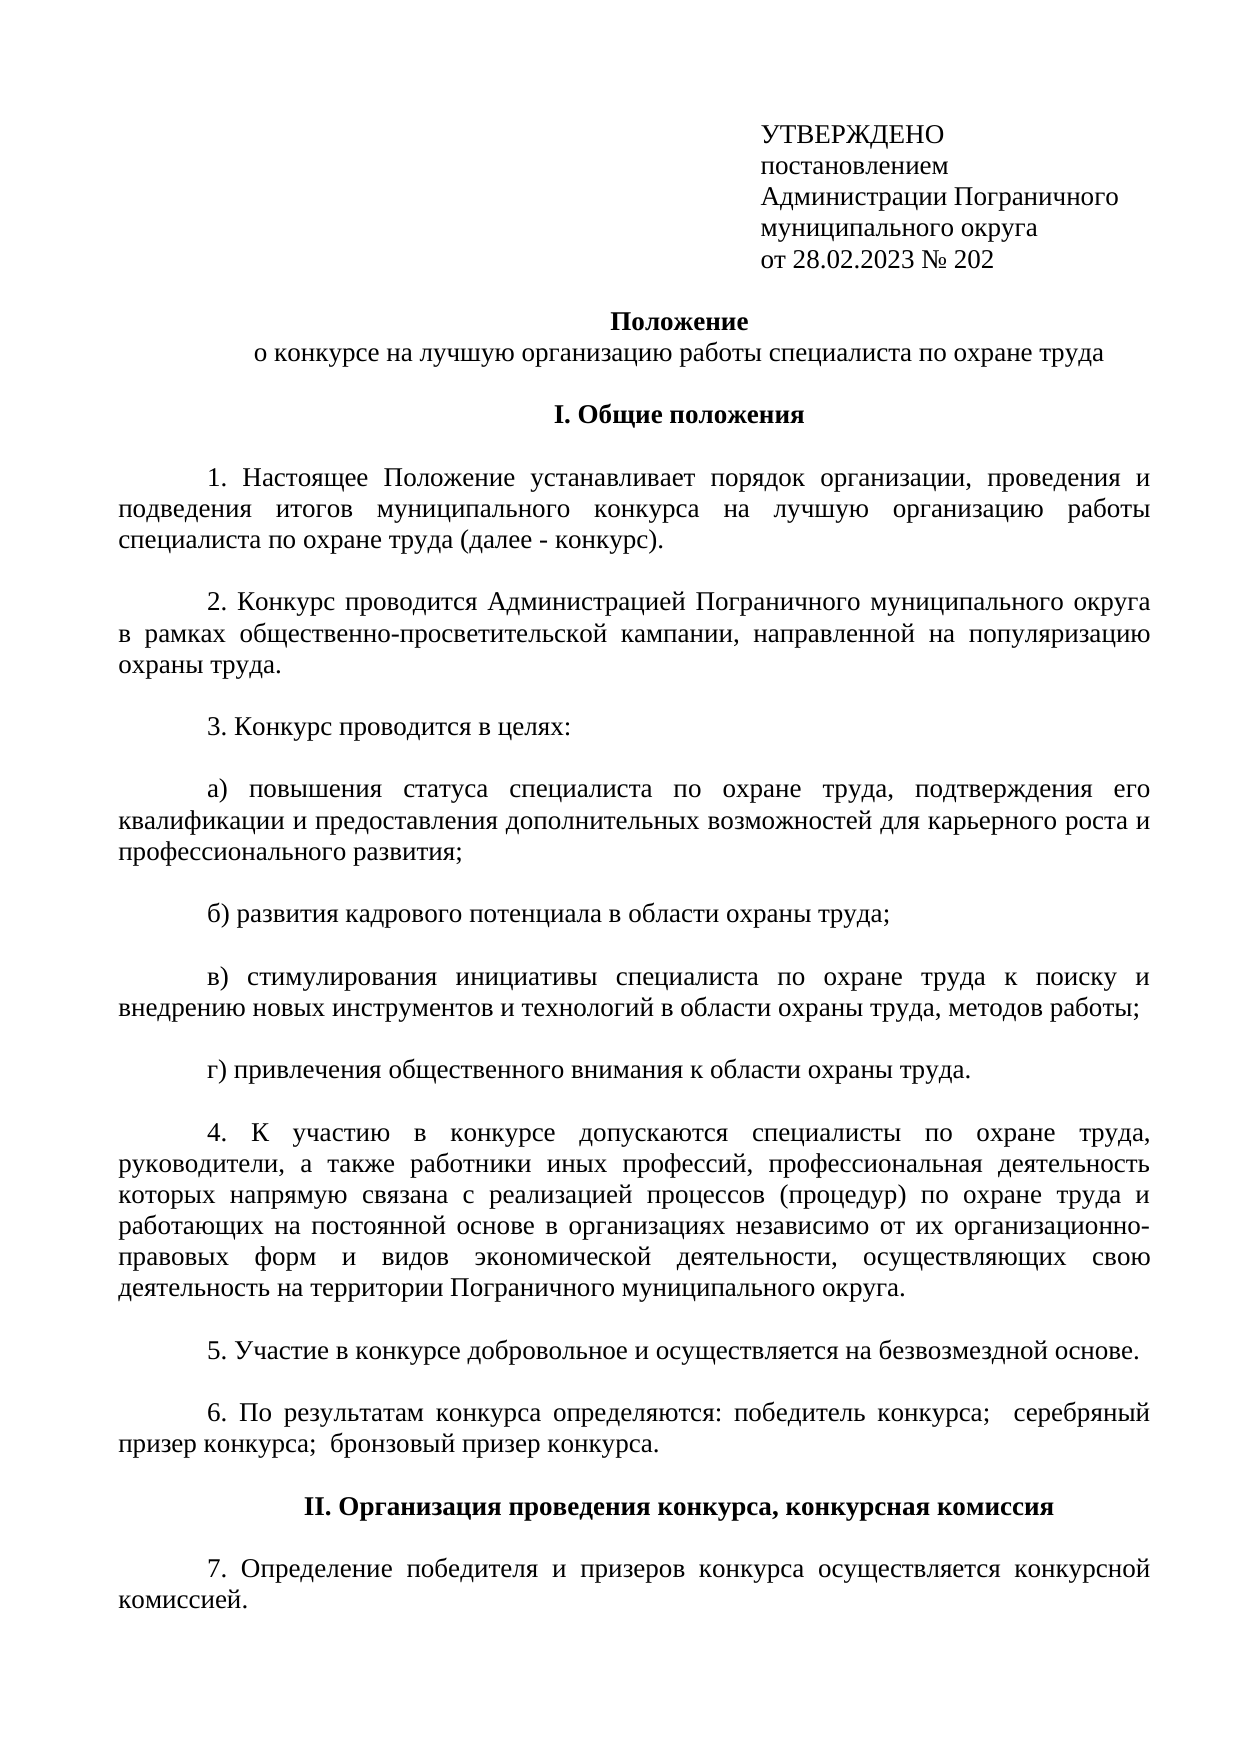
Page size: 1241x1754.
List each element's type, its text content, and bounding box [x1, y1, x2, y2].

text УТВЕРЖДЕНО [679, 118, 1152, 149]
text о конкурсе на лучшую организацию работы специалиста по охране труда [118, 336, 1152, 367]
text 2. Конкурс проводится Администрацией Пограничного муниципального округа в рамках общественно-просветительской кампании, направленной на популяризацию охраны труда. [118, 586, 1152, 679]
text 6. По результатам конкурса определяются: победитель конкурса; серебряный призер конкурса; бронзовый призер конкурса. [118, 1396, 1152, 1458]
text муниципального округа [679, 212, 1152, 243]
text а) повышения статуса специалиста по охране труда, подтверждения его квалификации и предоставления дополнительных возможностей для карьерного роста и профессионального развития; [118, 773, 1152, 866]
text 5. Участие в конкурсе добровольное и осуществляется на безвозмездной основе. [118, 1334, 1152, 1365]
text Администрации Пограничного [679, 180, 1167, 212]
text Положение [118, 305, 1152, 336]
text 7. Определение победителя и призеров конкурса осуществляется конкурсной комиссией. [118, 1552, 1152, 1614]
text б) развития кадрового потенциала в области охраны труда; [118, 897, 1152, 928]
text постановлением [679, 149, 1152, 180]
text от 28.02.2023 № 202 [679, 243, 1152, 274]
text в) стимулирования инициативы специалиста по охране труда к поиску и внедрению новых инструментов и технологий в области охраны труда, методов работы; [118, 960, 1152, 1022]
text 3. Конкурс проводится в целях: [118, 710, 1152, 741]
text I. Общие положения [118, 398, 1152, 429]
text II. Организация проведения конкурса, конкурсная комиссия [118, 1490, 1152, 1521]
text 1. Настоящее Положение устанавливает порядок организации, проведения и подведения итогов муниципального конкурса на лучшую организацию работы специалиста по охране труда (далее - конкурс). [118, 461, 1152, 554]
text 4. К участию в конкурсе допускаются специалисты по охране труда, руководители, а также работники иных профессий, профессиональная деятельность которых напрямую связана с реализацией процессов (процедур) по охране труда и работающих на постоянной основе в организациях независимо от их организационно-правовых форм и видов экономической деятельности, осуществляющих свою деятельность на территории Пограничного муниципального округа. [118, 1116, 1152, 1302]
text г) привлечения общественного внимания к области охраны труда. [118, 1053, 1152, 1084]
